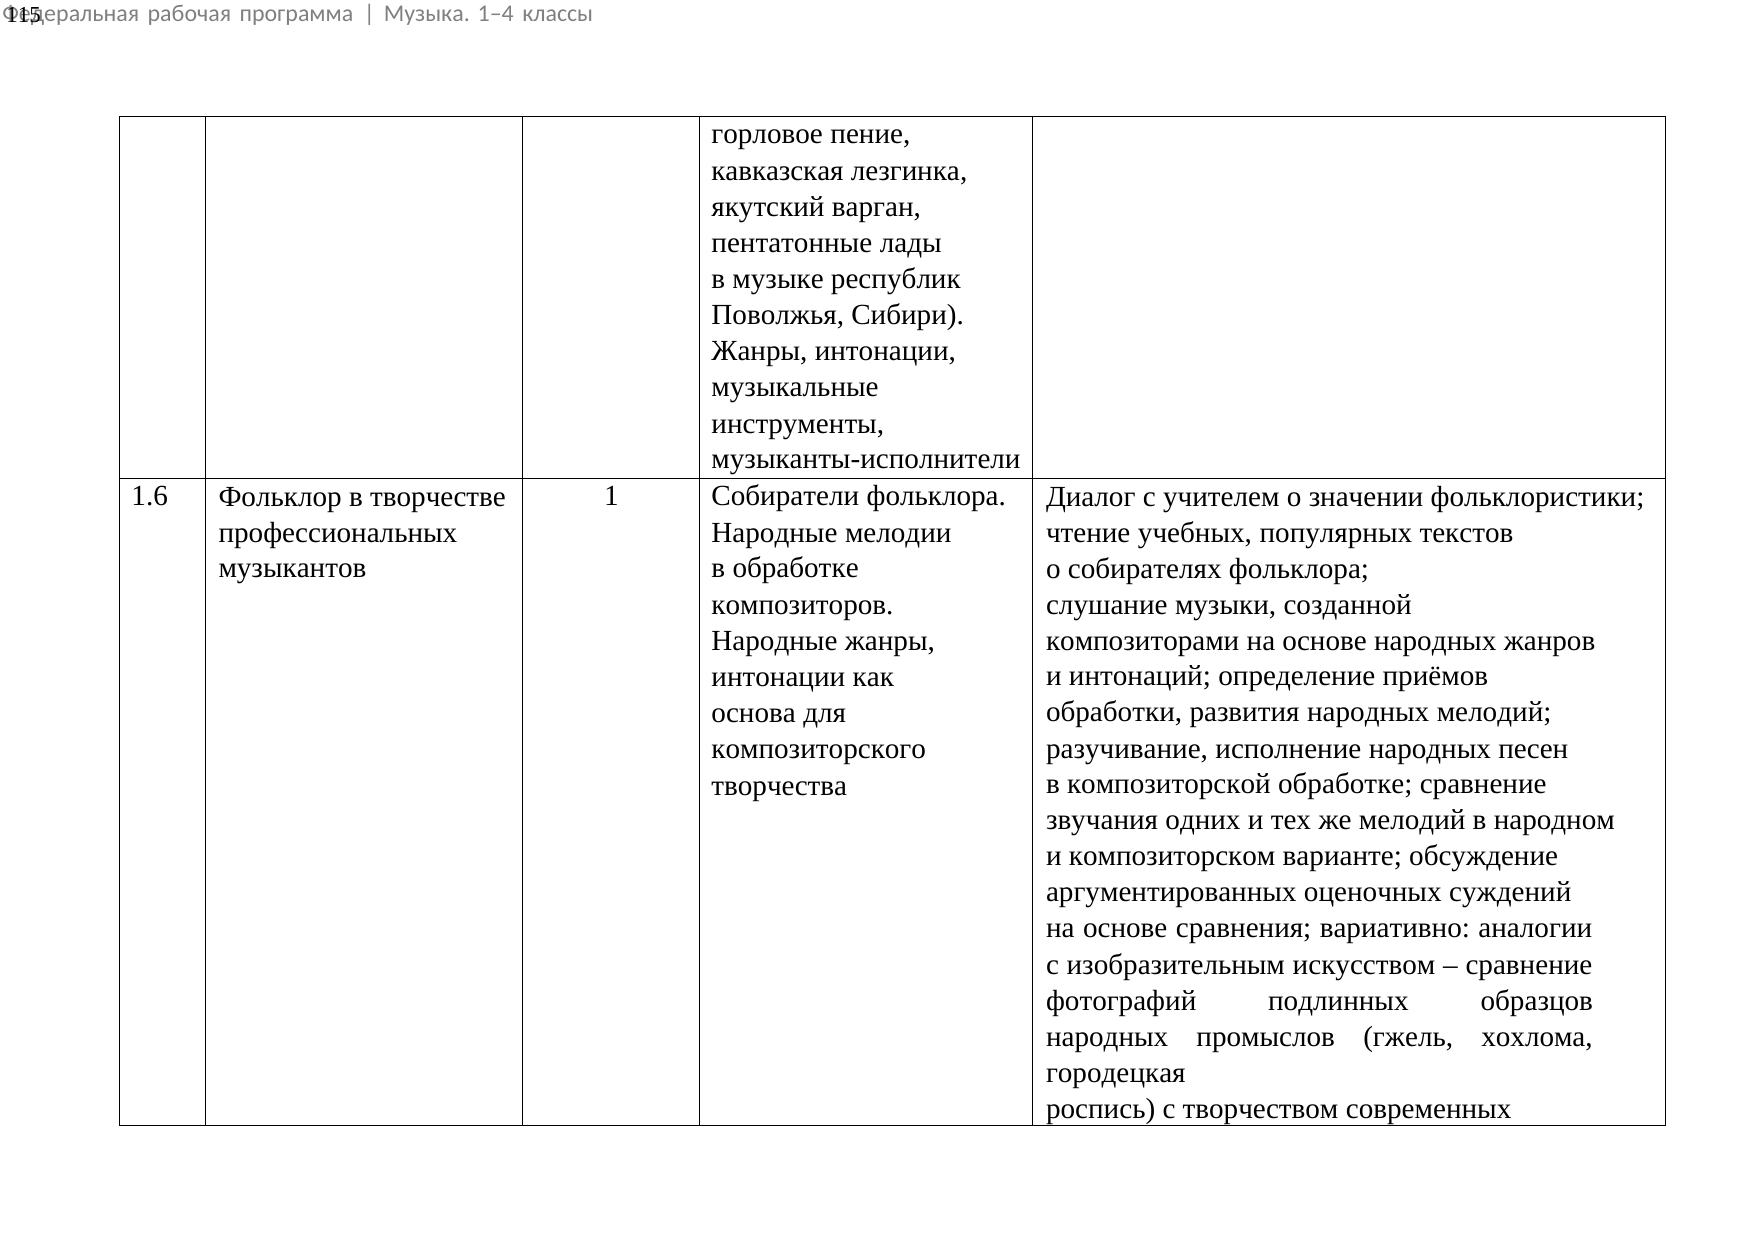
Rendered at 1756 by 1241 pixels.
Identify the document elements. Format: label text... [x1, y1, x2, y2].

table_cell 1.6 [120, 479, 205, 1125]
table_cell 1 [523, 479, 699, 1125]
table_cell Фольклор в творчестве профессиональных музыкантов [206, 479, 522, 1125]
table_header [523, 117, 699, 478]
table_header горловое пение, кавказская лезгинка, якутский варган, пентатонные лады в музыке республик Поволжья, Сибири). Жанры, интонации, музыкальные инструменты, музыканты-исполнители [700, 117, 1032, 478]
table_cell Собиратели фольклора. Народные мелодии в обработке композиторов. Народные жанры, интонации как основа для композиторского творчества [700, 479, 1032, 1125]
table_header [1033, 117, 1665, 478]
table_header [206, 117, 522, 478]
table_header [120, 117, 205, 478]
table_cell Диалог с учителем о значении фольклористики; чтение учебных, популярных текстов о собирателях фольклора; слушание музыки, созданной композиторами на основе народных жанров и интонаций; определение приёмов обработки, развития народных мелодий; разучивание, исполнение народных песен в композиторской обработке; сравнение звучания одних и тех же мелодий в народном и композиторском варианте; обсуждение аргументированных оценочных суждений на основе сравнения; вариативно: аналогии с изобразительным искусством – сравнение фотографий подлинных образцов народных промыслов (гжель, хохлома, городецкая роспись) с творчеством современных [1033, 479, 1665, 1125]
